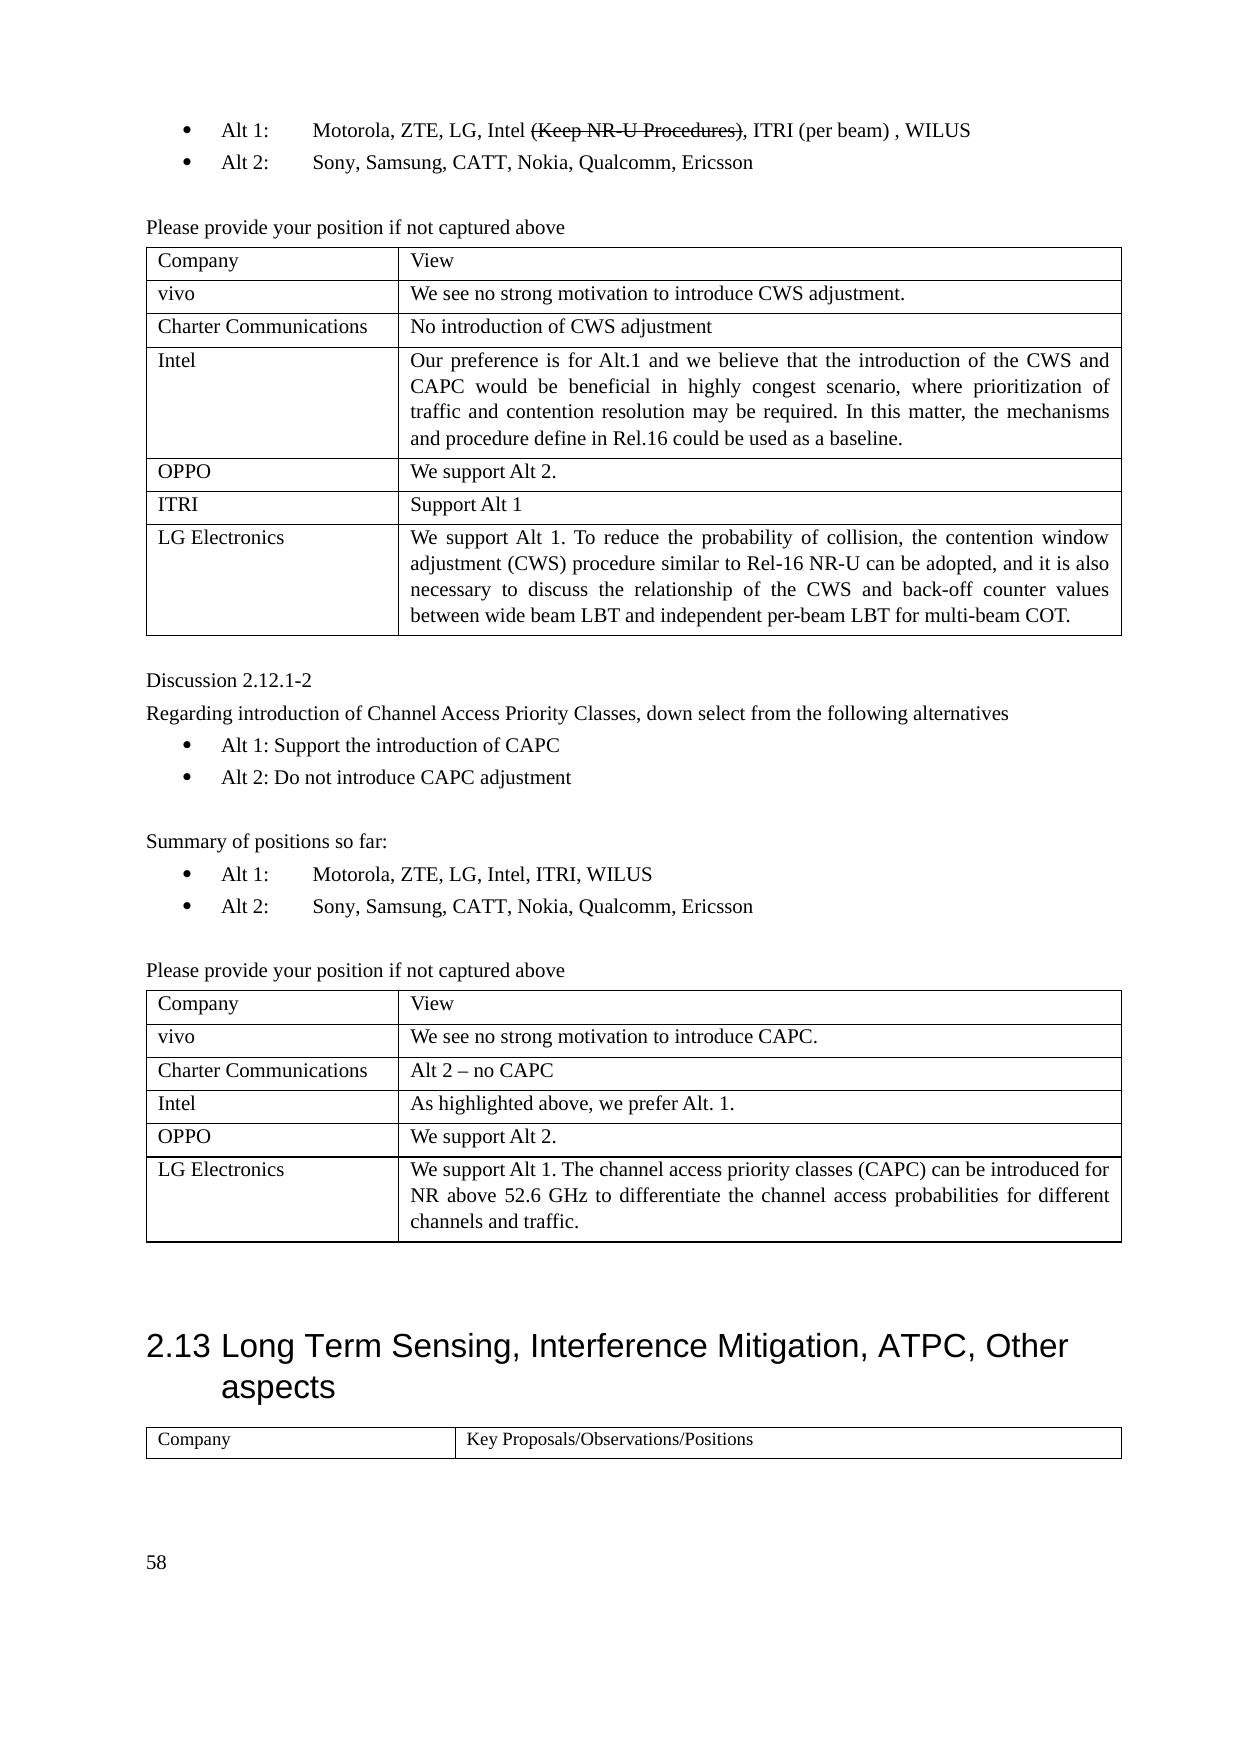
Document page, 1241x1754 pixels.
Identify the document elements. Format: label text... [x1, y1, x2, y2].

table_cell Intel [147, 1091, 398, 1123]
table_cell Charter Communications [147, 1058, 398, 1090]
table_header Key Proposals/Observations/Positions [456, 1428, 1121, 1458]
list Alt 2: Sony, Samsung, CATT, Nokia, Qualcomm, Ericsson [183, 894, 1122, 918]
list Alt 2: Do not introduce CAPC adjustment [183, 765, 1122, 789]
table_cell ITRI [147, 492, 398, 524]
table_cell We support Alt 2. [399, 1124, 1121, 1156]
table_header Company [147, 991, 398, 1023]
table_cell We support Alt 1. The channel access priority classes (CAPC) can be introduced for NR above 52.6 GHz to differentiate the channel access probabilities for different channels and traffic. [399, 1158, 1121, 1241]
table_cell vivo [147, 1025, 398, 1057]
table_header Company [147, 248, 398, 280]
table_header View [399, 248, 1121, 280]
table_cell As highlighted above, we prefer Alt. 1. [399, 1091, 1121, 1123]
table_cell Alt 2 – no CAPC [399, 1058, 1121, 1090]
subtitle Long Term Sensing, Interference Mitigation, ATPC, Other aspects [146, 1326, 1122, 1406]
table_cell Support Alt 1 [399, 492, 1121, 524]
table_cell LG Electronics [147, 525, 398, 635]
table_cell vivo [147, 281, 398, 313]
table_cell Charter Communications [147, 314, 398, 347]
list Alt 2: Sony, Samsung, CATT, Nokia, Qualcomm, Ericsson [183, 150, 1122, 174]
text Please provide your position if not captured above [146, 215, 1122, 239]
list Alt 1: Motorola, ZTE, LG, Intel (Keep NR-U Procedures), ITRI (per beam) , WILUS [183, 118, 1122, 142]
text Discussion 2.12.1-2 [146, 668, 1122, 692]
list Alt 1: Motorola, ZTE, LG, Intel, ITRI, WILUS [183, 861, 1122, 886]
table_cell We support Alt 1. To reduce the probability of collision, the contention window adjustment (CWS) procedure similar to Rel-16 NR-U can be adopted, and it is also necessary to discuss the relationship of the CWS and back-off counter values between wide beam LBT and independent per-beam LBT for multi-beam COT. [399, 525, 1121, 635]
table_cell We support Alt 2. [399, 459, 1121, 491]
table_cell Intel [147, 348, 398, 458]
table_cell OPPO [147, 1124, 398, 1156]
text Please provide your position if not captured above [146, 958, 1122, 982]
table_header Company [147, 1428, 455, 1458]
table_cell We see no strong motivation to introduce CWS adjustment. [399, 281, 1121, 313]
list Alt 1: Support the introduction of CAPC [183, 733, 1122, 757]
table_cell LG Electronics [147, 1158, 398, 1241]
table_cell No introduction of CWS adjustment [399, 314, 1121, 347]
table_cell OPPO [147, 459, 398, 491]
text Regarding introduction of Channel Access Priority Classes, down select from the following alternatives [146, 701, 1122, 724]
table_header View [399, 991, 1121, 1023]
table_cell Our preference is for Alt.1 and we believe that the introduction of the CWS and CAPC would be beneficial in highly congest scenario, where prioritization of traffic and contention resolution may be required. In this matter, the mechanisms and procedure define in Rel.16 could be used as a baseline. [399, 348, 1121, 458]
table_cell We see no strong motivation to introduce CAPC. [399, 1025, 1121, 1057]
text Summary of positions so far: [146, 829, 1122, 853]
